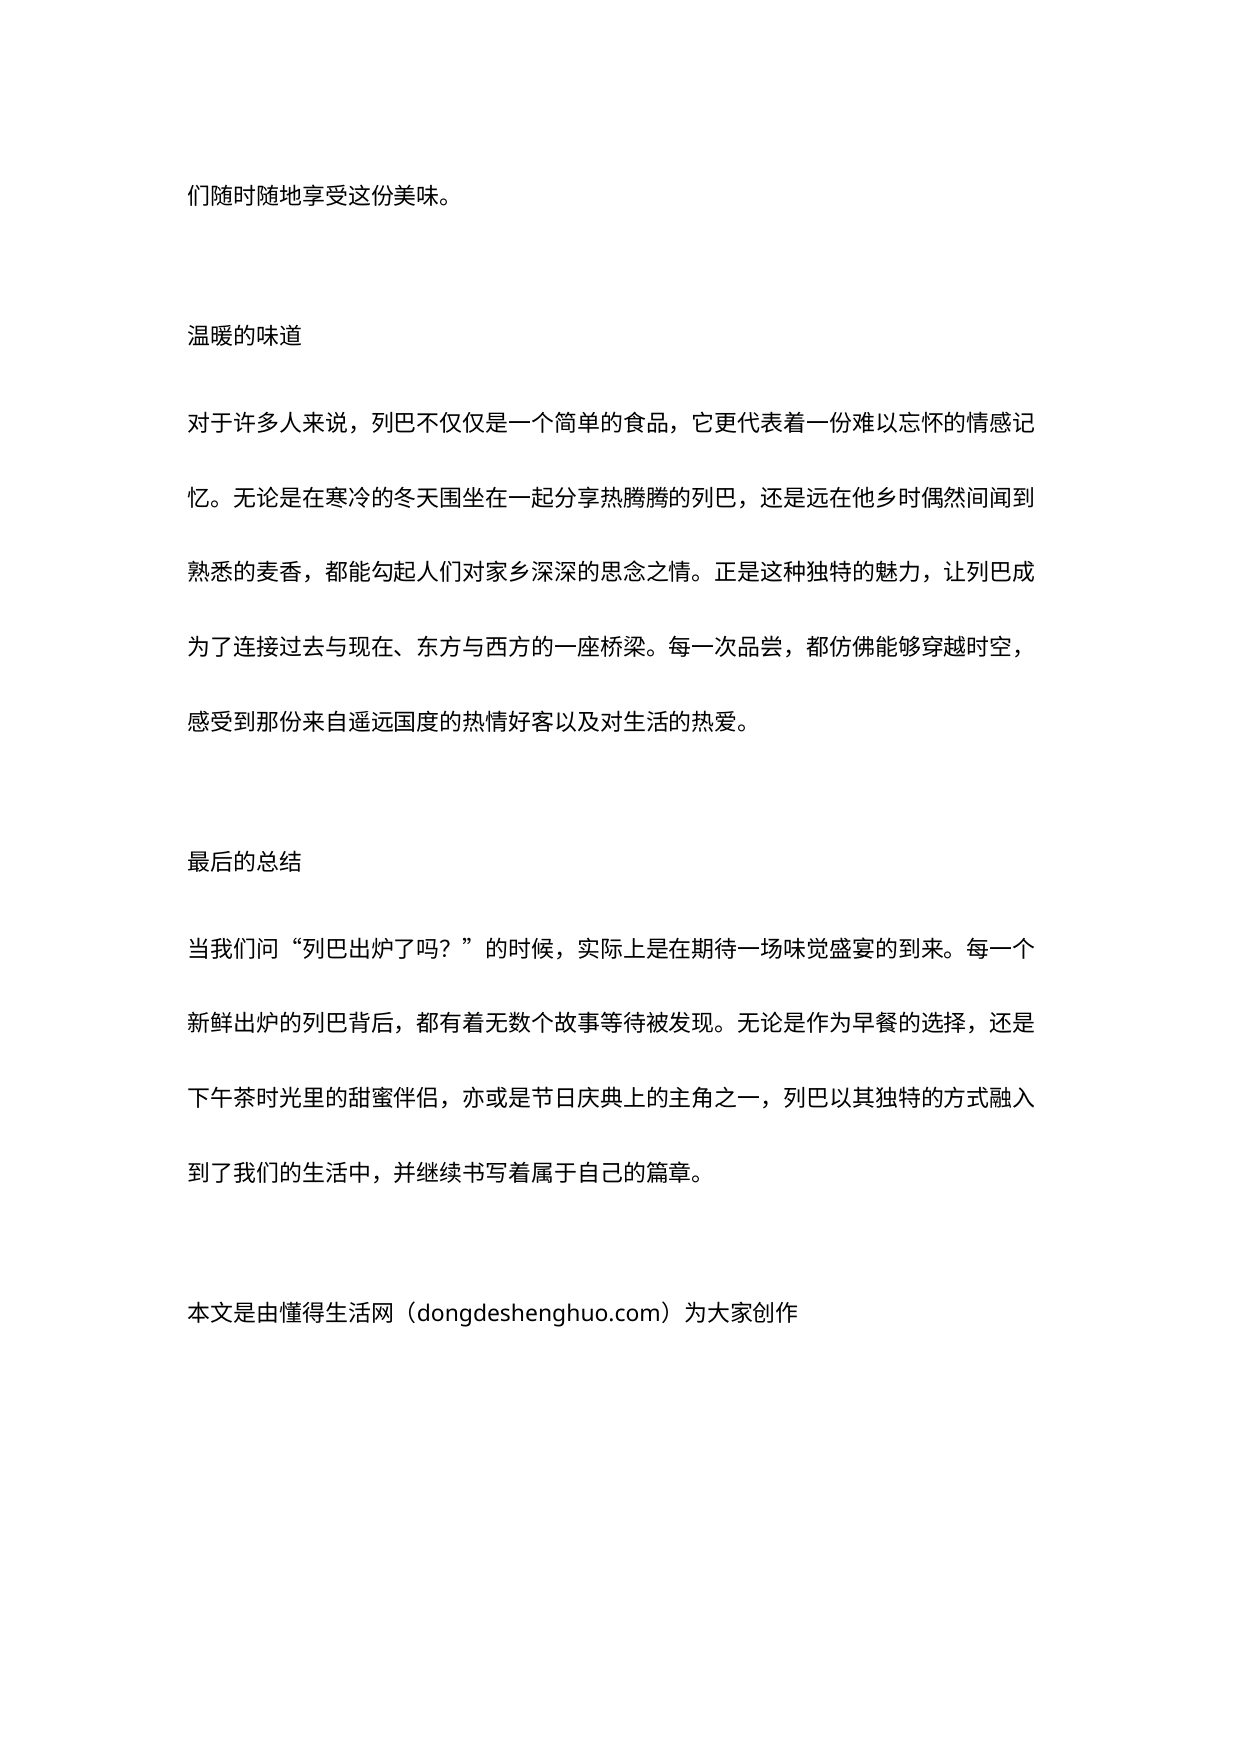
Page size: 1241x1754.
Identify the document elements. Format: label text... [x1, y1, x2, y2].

text 本文是由懂得生活网（dongdeshenghuo.com）为大家创作 [187, 1279, 1053, 1344]
text 当我们问“列巴出炉了吗？”的时候，实际上是在期待一场味觉盛宴的到来。每一个新鲜出炉的列巴背后，都有着无数个故事等待被发现。无论是作为早餐的选择，还是下午茶时光里的甜蜜伴侣，亦或是节日庆典上的主角之一，列巴以其独特的方式融入到了我们的生活中，并继续书写着属于自己的篇章。 [187, 915, 1053, 1204]
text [187, 162, 1053, 227]
text 对于许多人来说，列巴不仅仅是一个简单的食品，它更代表着一份难以忘怀的情感记忆。无论是在寒冷的冬天围坐在一起分享热腾腾的列巴，还是远在他乡时偶然间闻到熟悉的麦香，都能勾起人们对家乡深深的思念之情。正是这种独特的魅力，让列巴成为了连接过去与现在、东方与西方的一座桥梁。每一次品尝，都仿佛能够穿越时空，感受到那份来自遥远国度的热情好客以及对生活的热爱。 [187, 389, 1053, 753]
text 温暖的味道 [187, 302, 1053, 367]
text 最后的总结 [187, 828, 1053, 893]
